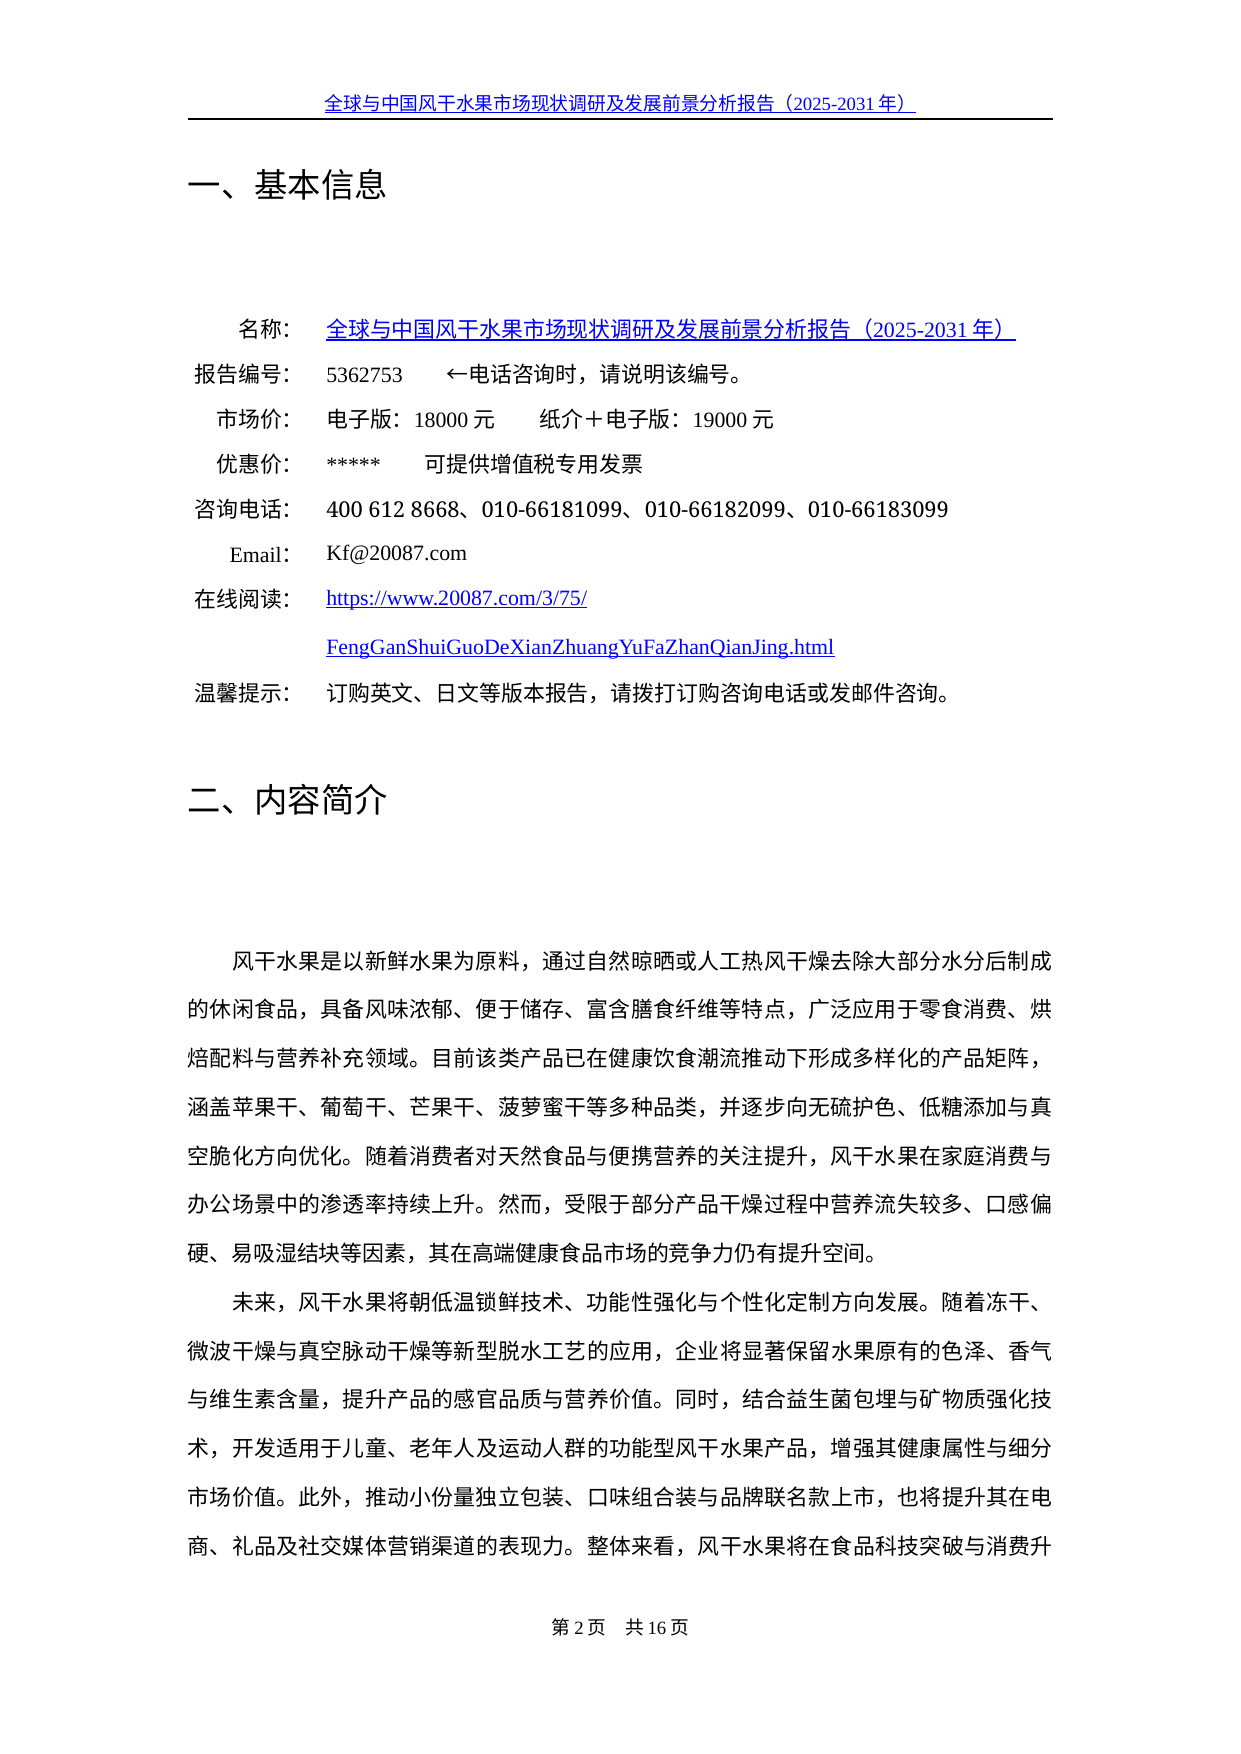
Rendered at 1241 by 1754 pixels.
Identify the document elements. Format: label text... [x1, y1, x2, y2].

table_cell Email： [167, 537, 315, 582]
title 一、基本信息 [187, 150, 1053, 215]
table_cell 市场价： [167, 402, 315, 447]
table_cell ***** 可提供增值税专用发票 [315, 447, 1073, 492]
table_header 名称： [167, 312, 315, 357]
table_header 全球与中国风干水果市场现状调研及发展前景分析报告（2025-2031年） [315, 312, 1073, 357]
table_cell [315, 582, 1073, 675]
table_cell 报告编号： [167, 357, 315, 402]
table_cell 在线阅读： [167, 582, 315, 675]
title 二、内容简介 [187, 766, 1053, 831]
table_cell 400 612 8668、010-66181099、010-66182099、010-66183099 [315, 492, 1073, 537]
table_cell 咨询电话： [167, 492, 315, 537]
table_cell 5362753 ←电话咨询时，请说明该编号。 [315, 357, 1073, 402]
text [187, 943, 1053, 1561]
table_cell 订购英文、日文等版本报告，请拨打订购咨询电话或发邮件咨询。 [315, 675, 1073, 720]
table_cell 电子版：18000 元 纸介＋电子版：19000 元 [315, 402, 1073, 447]
table_cell 优惠价： [167, 447, 315, 492]
table_cell 温馨提示： [167, 675, 315, 720]
table_cell Kf@20087.com [315, 537, 1073, 582]
